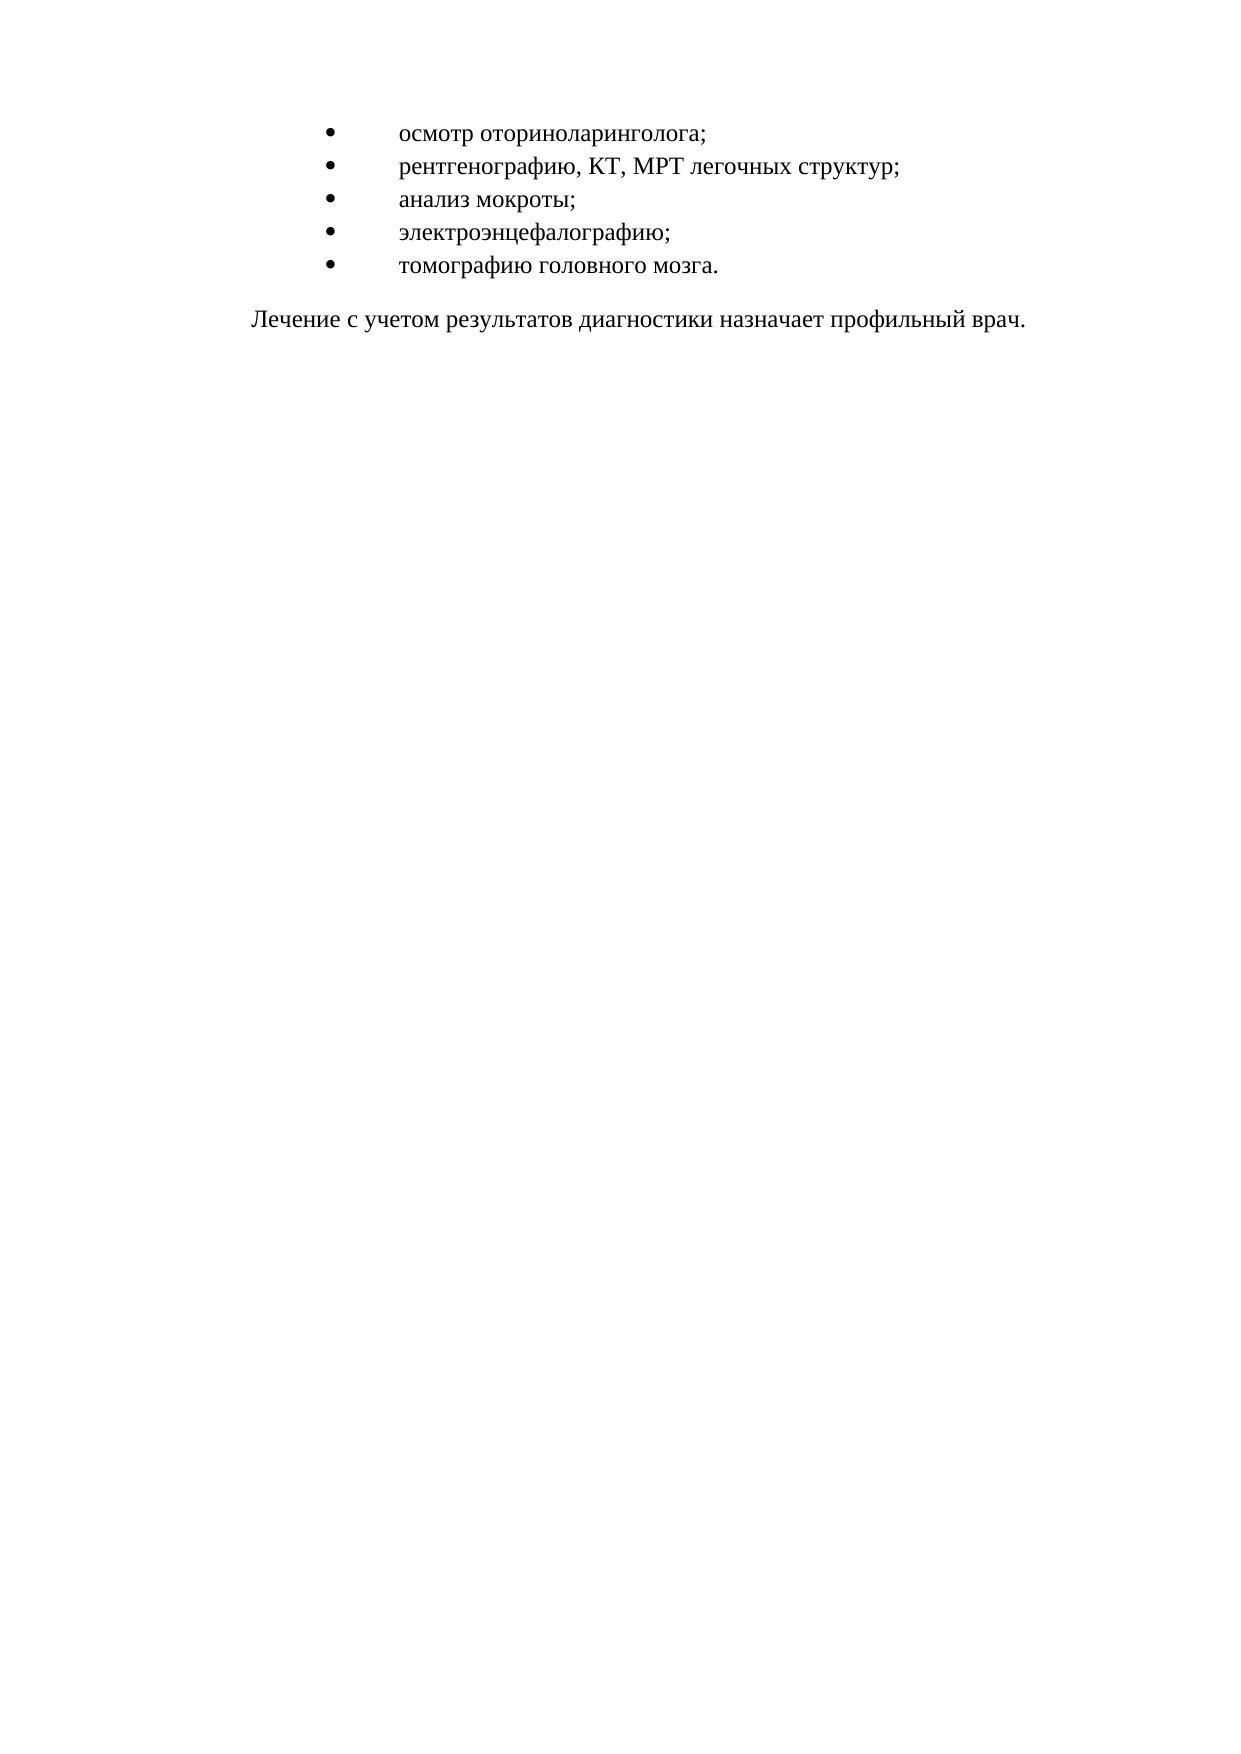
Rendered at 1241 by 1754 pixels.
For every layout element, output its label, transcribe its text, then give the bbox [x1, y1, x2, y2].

text Лечение с учетом результатов диагностики назначает профильный врач. [177, 304, 1152, 333]
list осмотр оториноларинголога; [252, 118, 1152, 147]
list томографию головного мозга. [252, 250, 1152, 279]
list рентгенографию, КТ, МРТ легочных структур; [252, 151, 1152, 180]
list электроэнцефалографию; [252, 217, 1152, 246]
list анализ мокроты; [252, 184, 1152, 213]
